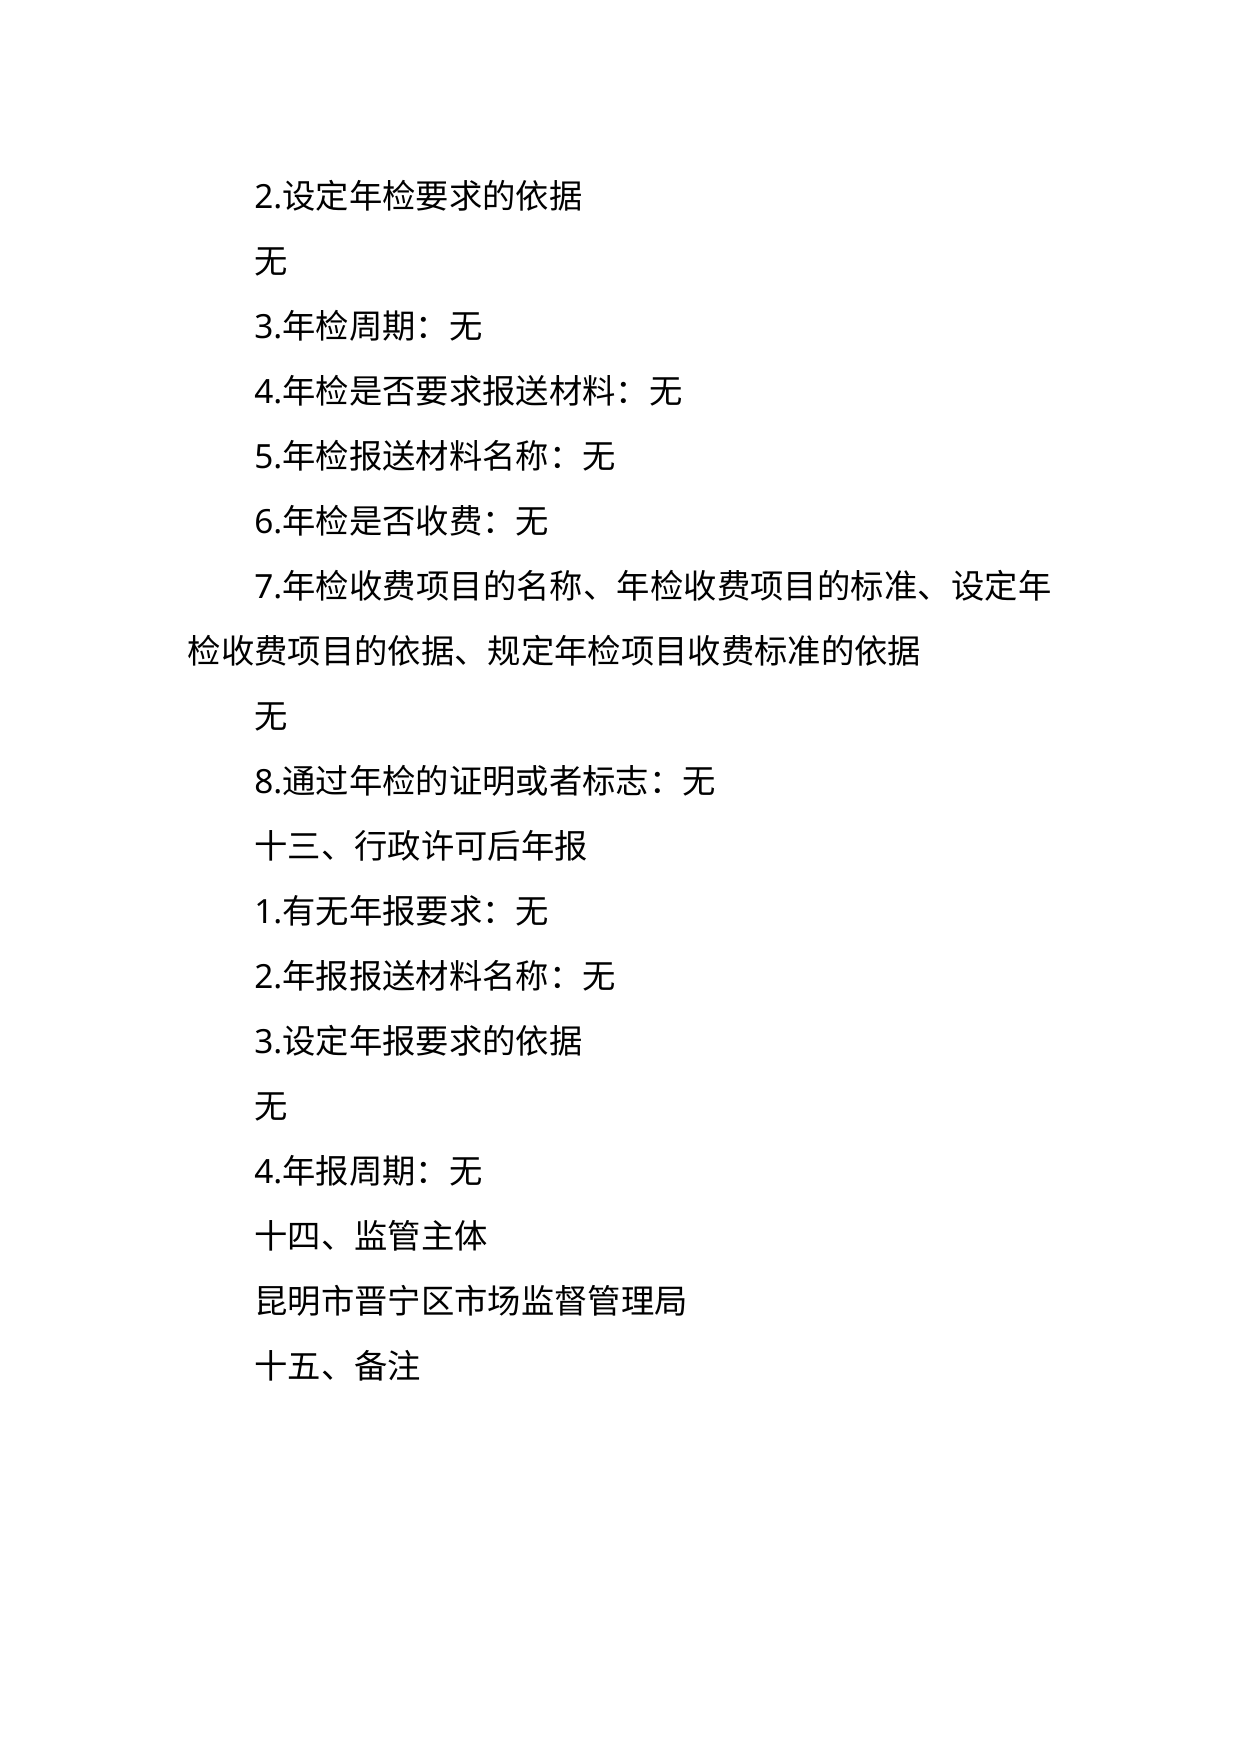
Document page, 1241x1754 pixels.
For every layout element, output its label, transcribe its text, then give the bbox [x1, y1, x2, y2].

text 7.年检收费项目的名称、年检收费项目的标准、设定年检收费项目的依据、规定年检项目收费标准的依据 [187, 552, 1053, 682]
text 5.年检报送材料名称：无 [187, 422, 1053, 487]
text 3.设定年报要求的依据 [187, 1007, 1053, 1072]
text 十四、监管主体 [187, 1202, 1053, 1267]
text 2.年报报送材料名称：无 [187, 942, 1053, 1007]
text 无 [187, 227, 1053, 292]
text 无 [187, 682, 1053, 747]
text 4.年检是否要求报送材料：无 [187, 357, 1053, 422]
text 3.年检周期：无 [187, 292, 1053, 357]
text 4.年报周期：无 [187, 1137, 1053, 1202]
text 2.设定年检要求的依据 [187, 162, 1053, 227]
text 无 [187, 1072, 1053, 1137]
text 1.有无年报要求：无 [187, 877, 1053, 942]
text 十五、备注 [187, 1332, 1053, 1397]
text 6.年检是否收费：无 [187, 487, 1053, 552]
text 十三、行政许可后年报 [187, 812, 1053, 877]
text 昆明市晋宁区市场监督管理局 [187, 1267, 1053, 1332]
text 8.通过年检的证明或者标志：无 [187, 747, 1053, 812]
